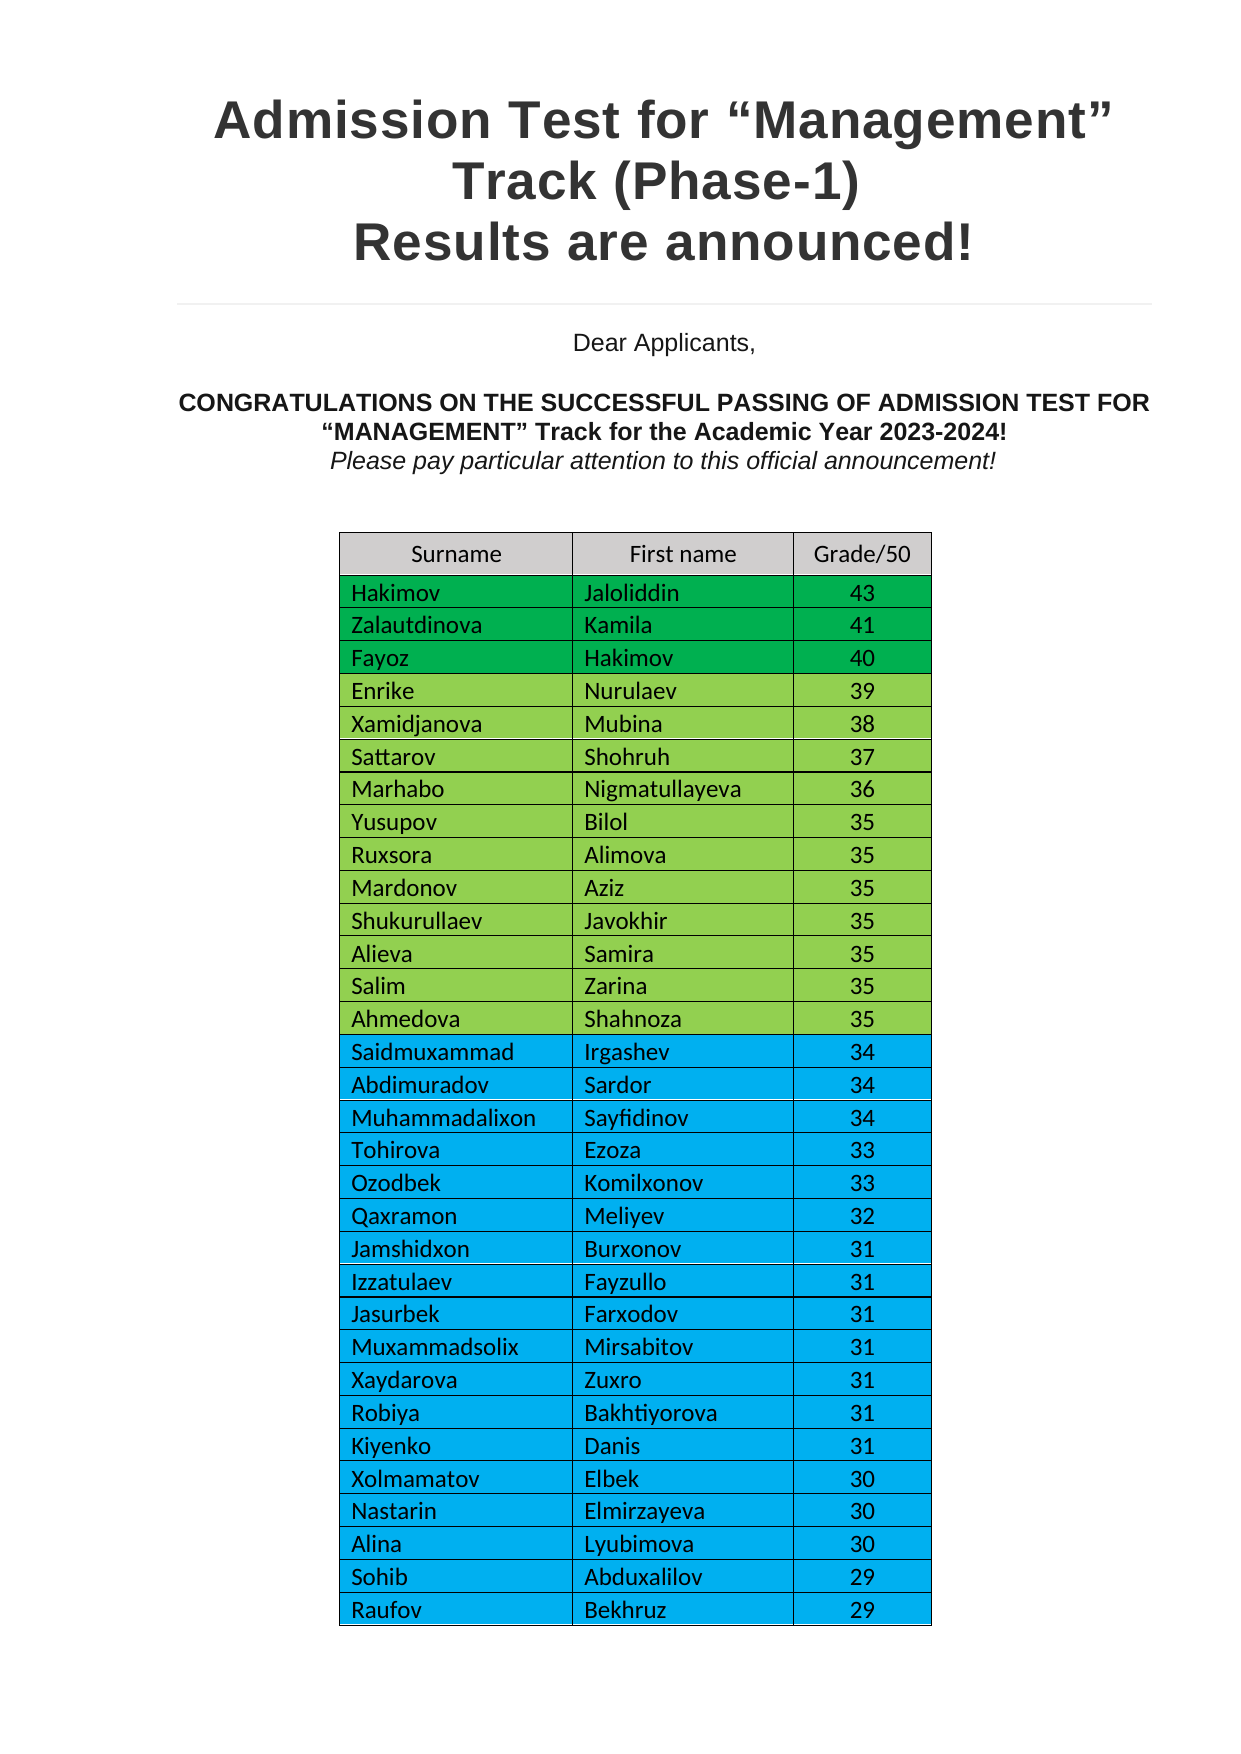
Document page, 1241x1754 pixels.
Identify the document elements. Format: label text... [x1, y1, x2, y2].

table_cell 33 [794, 1133, 931, 1165]
table_cell Shahnoza [573, 1002, 793, 1034]
table_cell Hakimov [573, 641, 793, 673]
table_cell 37 [794, 740, 931, 771]
table_cell 31 [794, 1232, 931, 1263]
table_cell Jamshidxon [340, 1232, 572, 1263]
table_cell 31 [794, 1396, 931, 1428]
table_cell Bakhtiyorova [573, 1396, 793, 1428]
table_cell 30 [794, 1494, 931, 1526]
table_cell Nurulaev [573, 674, 793, 706]
table_cell Mirsabitov [573, 1330, 793, 1362]
table_cell Tohirova [340, 1133, 572, 1165]
table_cell 35 [794, 805, 931, 837]
table_cell Alieva [340, 936, 572, 968]
table_cell Yusupov [340, 805, 572, 837]
table_cell 30 [794, 1527, 931, 1559]
table_cell Muhammadalixon [340, 1101, 572, 1132]
table_cell Marhabo [340, 773, 572, 804]
table_cell Sardor [573, 1068, 793, 1099]
table_cell Kamila [573, 608, 793, 640]
table_cell Samira [573, 936, 793, 968]
table_cell Javokhir [573, 904, 793, 935]
table_cell Xolmamatov [340, 1461, 572, 1493]
table_cell 33 [794, 1166, 931, 1198]
table_cell Bekhruz [573, 1593, 793, 1624]
table_cell 31 [794, 1330, 931, 1362]
table_cell Bilol [573, 805, 793, 837]
table_cell Salim [340, 969, 572, 1001]
table_cell Zuxro [573, 1363, 793, 1395]
table_cell Ruxsora [340, 838, 572, 870]
text Admission Test for “Management” Track (Phase-1) Results are announced! [177, 89, 1152, 303]
table_cell Mubina [573, 707, 793, 738]
table_cell Elbek [573, 1461, 793, 1493]
table_cell 31 [794, 1429, 931, 1460]
table_cell Mardonov [340, 871, 572, 903]
table_cell Burxonov [573, 1232, 793, 1263]
table_cell 35 [794, 1002, 931, 1034]
table_cell Shohruh [573, 740, 793, 771]
table_cell Izzatulaev [340, 1265, 572, 1296]
table_cell 29 [794, 1593, 931, 1624]
table_cell Hakimov [340, 576, 572, 607]
table_cell 39 [794, 674, 931, 706]
table_cell 30 [794, 1461, 931, 1493]
table_cell Irgashev [573, 1035, 793, 1067]
table_cell Komilxonov [573, 1166, 793, 1198]
table_cell Robiya [340, 1396, 572, 1428]
table_cell Abdimuradov [340, 1068, 572, 1099]
table_cell 29 [794, 1560, 931, 1592]
table_cell 31 [794, 1298, 931, 1329]
table_cell Xamidjanova [340, 707, 572, 738]
table_cell 38 [794, 707, 931, 738]
table_cell Fayoz [340, 641, 572, 673]
table_cell 34 [794, 1035, 931, 1067]
table_cell Ezoza [573, 1133, 793, 1165]
table_cell Sayfidinov [573, 1101, 793, 1132]
table_header First name [573, 533, 793, 574]
table_cell 35 [794, 838, 931, 870]
table_cell Ozodbek [340, 1166, 572, 1198]
table_cell Sattarov [340, 740, 572, 771]
table_cell Raufov [340, 1593, 572, 1624]
table_cell Zalautdinova [340, 608, 572, 640]
table_cell Alina [340, 1527, 572, 1559]
table_cell Kiyenko [340, 1429, 572, 1460]
table_cell Ahmedova [340, 1002, 572, 1034]
table_cell 36 [794, 773, 931, 804]
table_cell Qaxramon [340, 1199, 572, 1231]
text Dear Applicants, [177, 328, 1152, 357]
table_cell 31 [794, 1265, 931, 1296]
table_cell Shukurullaev [340, 904, 572, 935]
table_cell Lyubimova [573, 1527, 793, 1559]
table_cell Abduxalilov [573, 1560, 793, 1592]
text CONGRATULATIONS ON THE SUCCESSFUL PASSING OF ADMISSION TEST FOR “MANAGEMENT” Track for the Academic Year 2023-2024! [177, 388, 1152, 446]
table_cell Fayzullo [573, 1265, 793, 1296]
table_header Grade/50 [794, 533, 931, 574]
table_cell Jasurbek [340, 1298, 572, 1329]
table_cell 35 [794, 904, 931, 935]
table_cell 43 [794, 576, 931, 607]
table_cell 35 [794, 936, 931, 968]
table_cell Danis [573, 1429, 793, 1460]
table_cell Xaydarova [340, 1363, 572, 1395]
table_cell Elmirzayeva [573, 1494, 793, 1526]
table_cell Zarina [573, 969, 793, 1001]
table_cell Jaloliddin [573, 576, 793, 607]
table_cell Sohib [340, 1560, 572, 1592]
text Please pay particular attention to this official announcement! [177, 446, 1152, 474]
table_cell Nastarin [340, 1494, 572, 1526]
table_cell Nigmatullayeva [573, 773, 793, 804]
table_cell Meliyev [573, 1199, 793, 1231]
table_cell 35 [794, 871, 931, 903]
table_cell Saidmuxammad [340, 1035, 572, 1067]
table_cell Muxammadsolix [340, 1330, 572, 1362]
table_cell 32 [794, 1199, 931, 1231]
table_cell 41 [794, 608, 931, 640]
table_cell Enrike [340, 674, 572, 706]
table_cell 40 [794, 641, 931, 673]
table_header Surname [340, 533, 572, 574]
table_cell 35 [794, 969, 931, 1001]
table_cell 34 [794, 1101, 931, 1132]
table_cell Alimova [573, 838, 793, 870]
table_cell Aziz [573, 871, 793, 903]
table_cell 31 [794, 1363, 931, 1395]
table_cell Farxodov [573, 1298, 793, 1329]
table_cell 34 [794, 1068, 931, 1099]
